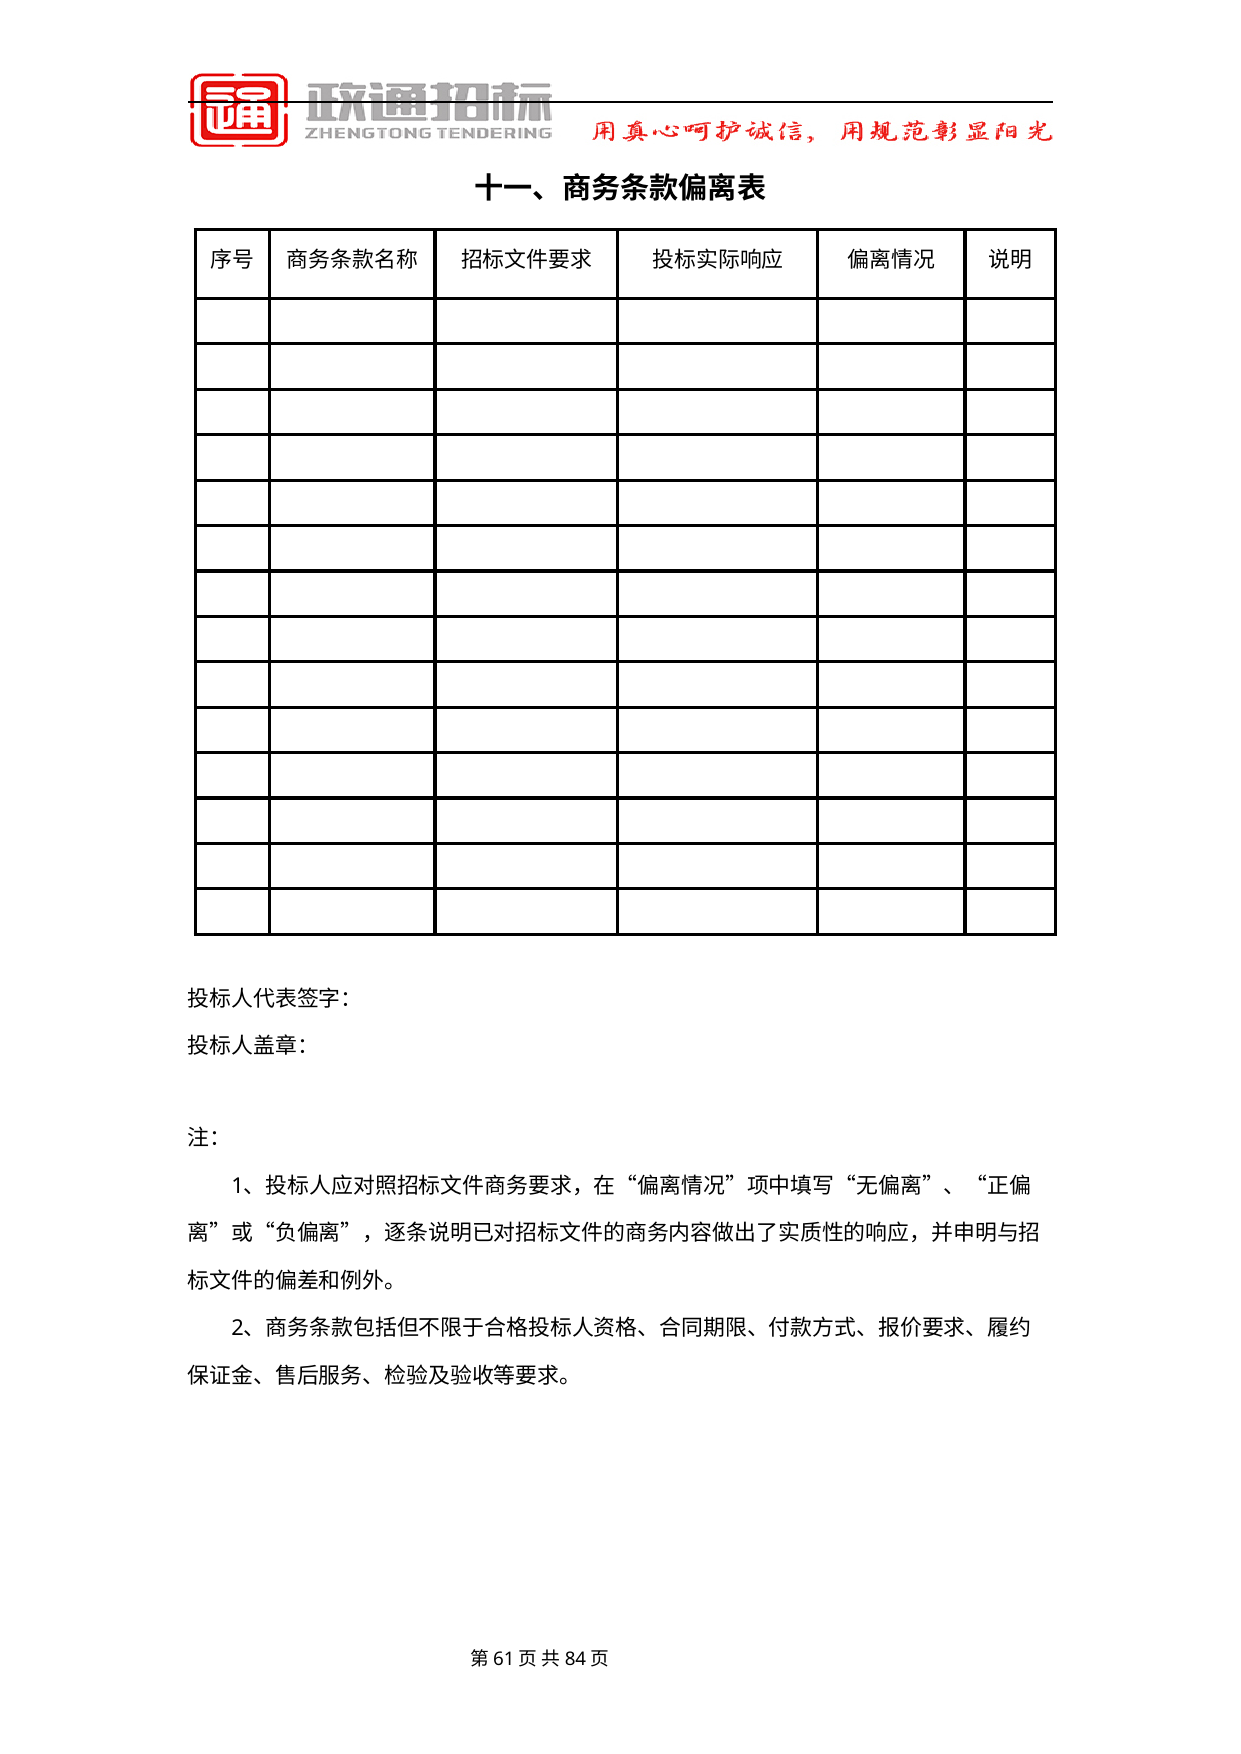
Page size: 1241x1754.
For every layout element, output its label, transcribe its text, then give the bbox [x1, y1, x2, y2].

table_cell [619, 709, 816, 751]
table_cell [197, 754, 268, 796]
table_cell [619, 800, 816, 842]
table_header 序号 [197, 231, 268, 297]
table_cell [271, 345, 433, 388]
table_cell [819, 345, 963, 388]
picture [188, 73, 1053, 101]
table_cell [619, 890, 816, 933]
table_cell [967, 527, 1054, 569]
table_cell [819, 436, 963, 478]
table_cell [437, 845, 616, 887]
table_cell [967, 436, 1054, 478]
table_cell [271, 754, 433, 796]
table_cell [197, 482, 268, 524]
table_cell [271, 300, 433, 342]
table_cell [197, 527, 268, 569]
table_cell [271, 436, 433, 478]
table_cell [967, 845, 1054, 887]
table_cell [437, 300, 616, 342]
table_cell [271, 845, 433, 887]
picture [188, 103, 1053, 147]
table_cell [437, 800, 616, 842]
table_cell [619, 482, 816, 524]
table_cell [619, 527, 816, 569]
table_cell [197, 890, 268, 933]
table_cell [619, 436, 816, 478]
table_cell [819, 663, 963, 706]
table_cell [819, 527, 963, 569]
table_cell [967, 618, 1054, 660]
table_header 商务条款名称 [271, 231, 433, 297]
table_cell [271, 709, 433, 751]
table_cell [437, 890, 616, 933]
table_cell [437, 527, 616, 569]
table_cell [967, 663, 1054, 706]
text 投标人盖章： [187, 1028, 1053, 1060]
table_cell [819, 845, 963, 887]
table_cell [819, 482, 963, 524]
table_cell [197, 436, 268, 478]
table_cell [437, 482, 616, 524]
table_cell [271, 663, 433, 706]
table_cell [967, 482, 1054, 524]
text 注： [187, 1120, 1053, 1152]
table_cell [967, 754, 1054, 796]
table_cell [819, 391, 963, 433]
table_cell [271, 800, 433, 842]
table_cell [271, 890, 433, 933]
table_cell [197, 345, 268, 388]
table_cell [437, 345, 616, 388]
table_cell [197, 391, 268, 433]
table_cell [819, 800, 963, 842]
table_cell [619, 663, 816, 706]
subtitle 十一、商务条款偏离表 [187, 164, 1053, 207]
text 1、投标人应对照招标文件商务要求，在“偏离情况”项中填写“无偏离”、“正偏离”或“负偏离”，逐条说明已对招标文件的商务内容做出了实质性的响应，并申明与招标文件的偏差和例外。 [187, 1168, 1053, 1294]
table_cell [819, 890, 963, 933]
table_cell [271, 391, 433, 433]
table_cell [819, 618, 963, 660]
table_cell [197, 709, 268, 751]
table_header 说明 [967, 231, 1054, 297]
table_cell [271, 573, 433, 615]
text 2、商务条款包括但不限于合格投标人资格、合同期限、付款方式、报价要求、履约保证金、售后服务、检验及验收等要求。 [187, 1310, 1053, 1389]
table_cell [271, 618, 433, 660]
table_cell [197, 573, 268, 615]
table_cell [967, 391, 1054, 433]
table_cell [619, 618, 816, 660]
table_cell [619, 845, 816, 887]
table_cell [197, 663, 268, 706]
table_cell [437, 573, 616, 615]
table_cell [619, 391, 816, 433]
table_cell [197, 845, 268, 887]
table_cell [437, 709, 616, 751]
table_cell [437, 618, 616, 660]
table_cell [619, 345, 816, 388]
table_cell [271, 482, 433, 524]
table_cell [437, 754, 616, 796]
table_cell [819, 754, 963, 796]
table_cell [967, 800, 1054, 842]
table_cell [819, 300, 963, 342]
table_header 投标实际响应 [619, 231, 816, 297]
table_cell [437, 663, 616, 706]
table_cell [197, 800, 268, 842]
table_cell [967, 709, 1054, 751]
table_cell [197, 300, 268, 342]
text 投标人代表签字： [187, 981, 1053, 1012]
table_cell [437, 436, 616, 478]
table_header 偏离情况 [819, 231, 963, 297]
table_cell [437, 391, 616, 433]
table_cell [967, 300, 1054, 342]
table_cell [967, 345, 1054, 388]
table_cell [819, 573, 963, 615]
table_cell [619, 754, 816, 796]
table_cell [271, 527, 433, 569]
table_cell [967, 890, 1054, 933]
table_cell [619, 300, 816, 342]
table_cell [819, 709, 963, 751]
table_cell [197, 618, 268, 660]
table_cell [967, 573, 1054, 615]
table_header 招标文件要求 [437, 231, 616, 297]
table_cell [619, 573, 816, 615]
